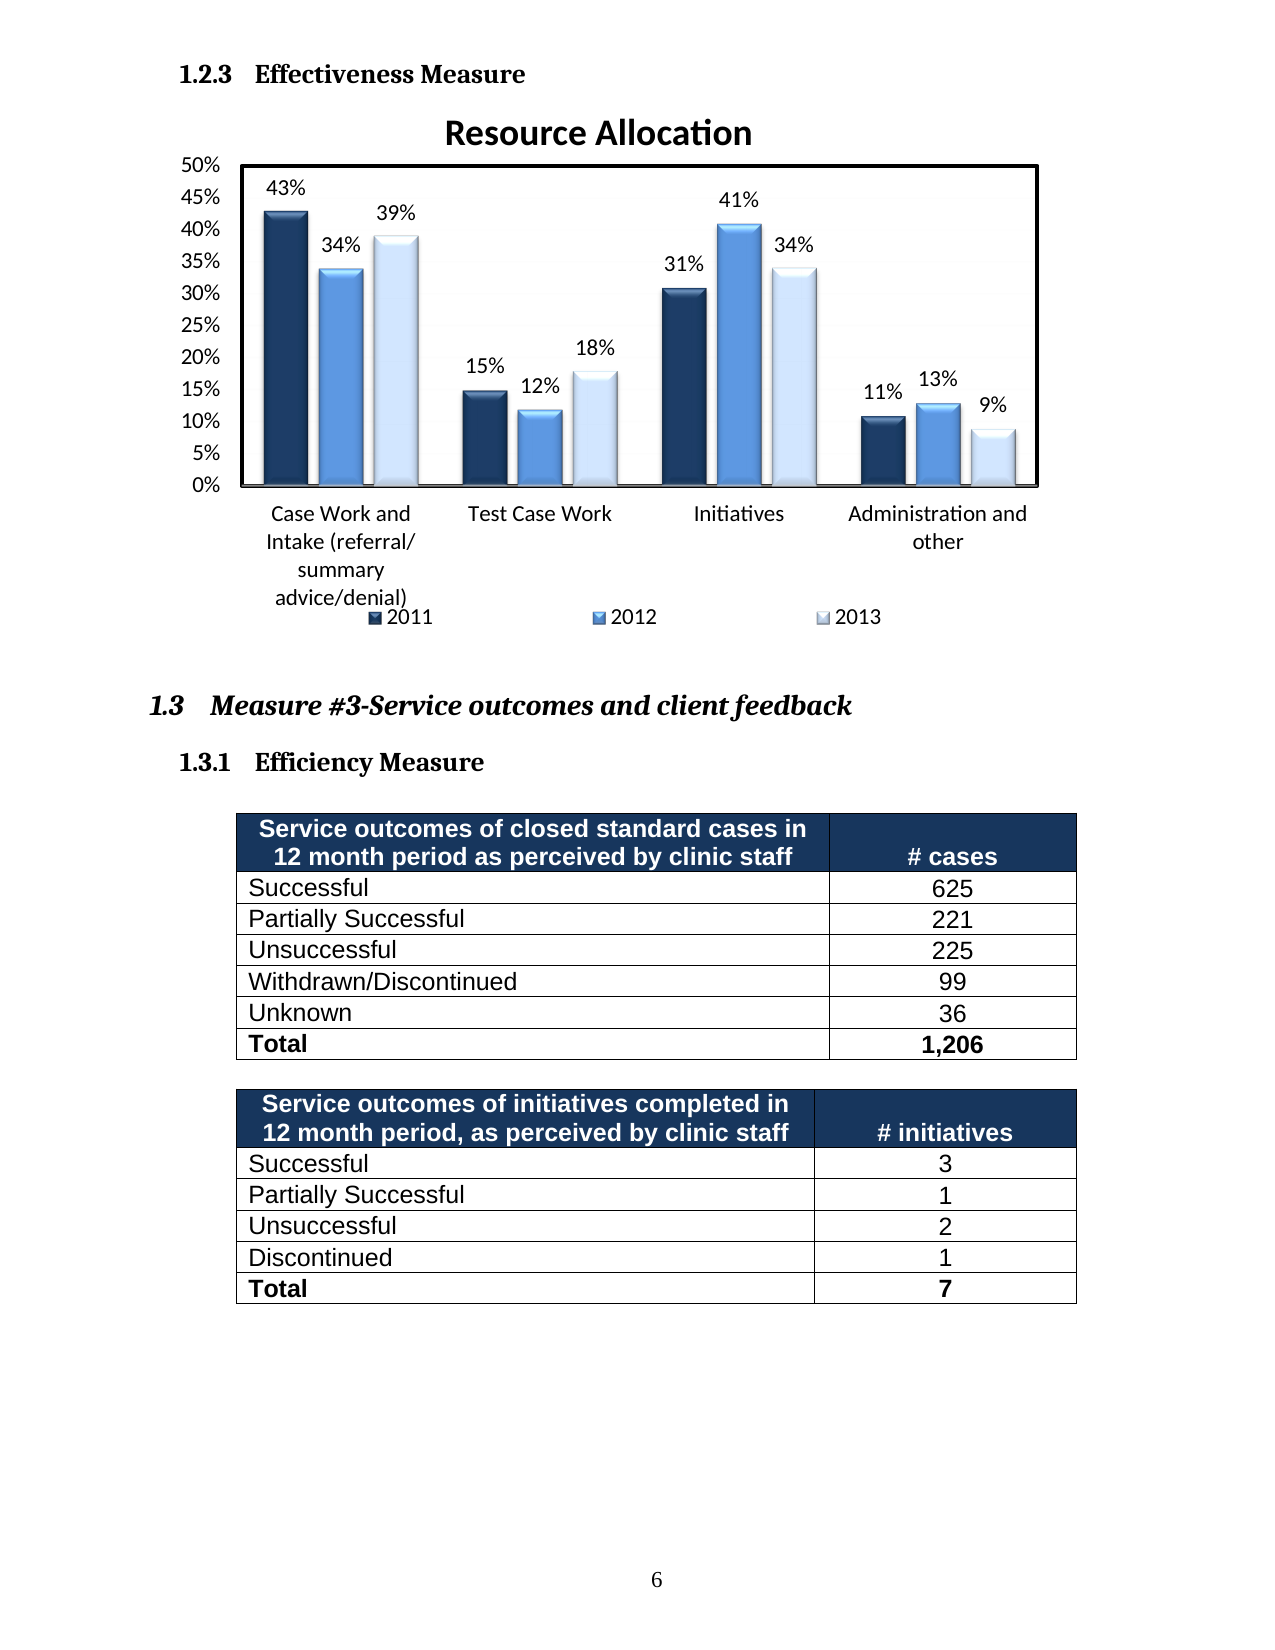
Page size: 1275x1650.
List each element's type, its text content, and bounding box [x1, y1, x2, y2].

table_cell 225 [830, 935, 1076, 965]
subtitle Measure #3-Service outcomes and client feedback [150, 689, 1163, 722]
table_cell 1 [815, 1242, 1076, 1272]
table_cell Unsuccessful [237, 1211, 814, 1241]
table_header # cases [830, 814, 1076, 871]
table_header Service outcomes of initiatives completed in 12 month period, as perceived by clinic staff [237, 1090, 814, 1147]
table_cell Successful [237, 872, 829, 902]
table_cell Total [237, 1029, 829, 1059]
table_cell 3 [815, 1148, 1076, 1178]
table_cell Discontinued [237, 1242, 814, 1272]
subtitle Efficiency Measure [179, 747, 1163, 778]
table_header # initiatives [815, 1090, 1076, 1147]
table_cell 221 [830, 904, 1076, 934]
table_cell 2 [815, 1211, 1076, 1241]
table_cell Unknown [237, 997, 829, 1027]
table_cell Total [237, 1273, 814, 1303]
table_cell 625 [830, 872, 1076, 902]
table_cell Withdrawn/Discontinued [237, 966, 829, 996]
table_cell 99 [830, 966, 1076, 996]
table_cell Unsuccessful [237, 935, 829, 965]
table_header Service outcomes of closed standard cases in 12 month period as perceived by clinic staff [237, 814, 829, 871]
table_cell 36 [830, 997, 1076, 1027]
table_cell 1,206 [830, 1029, 1076, 1059]
table_cell 7 [815, 1273, 1076, 1303]
table_cell Partially Successful [237, 1179, 814, 1209]
table_cell 1 [815, 1179, 1076, 1209]
subtitle Effectiveness Measure [179, 59, 1163, 90]
table_cell Successful [237, 1148, 814, 1178]
table_cell Partially Successful [237, 904, 829, 934]
